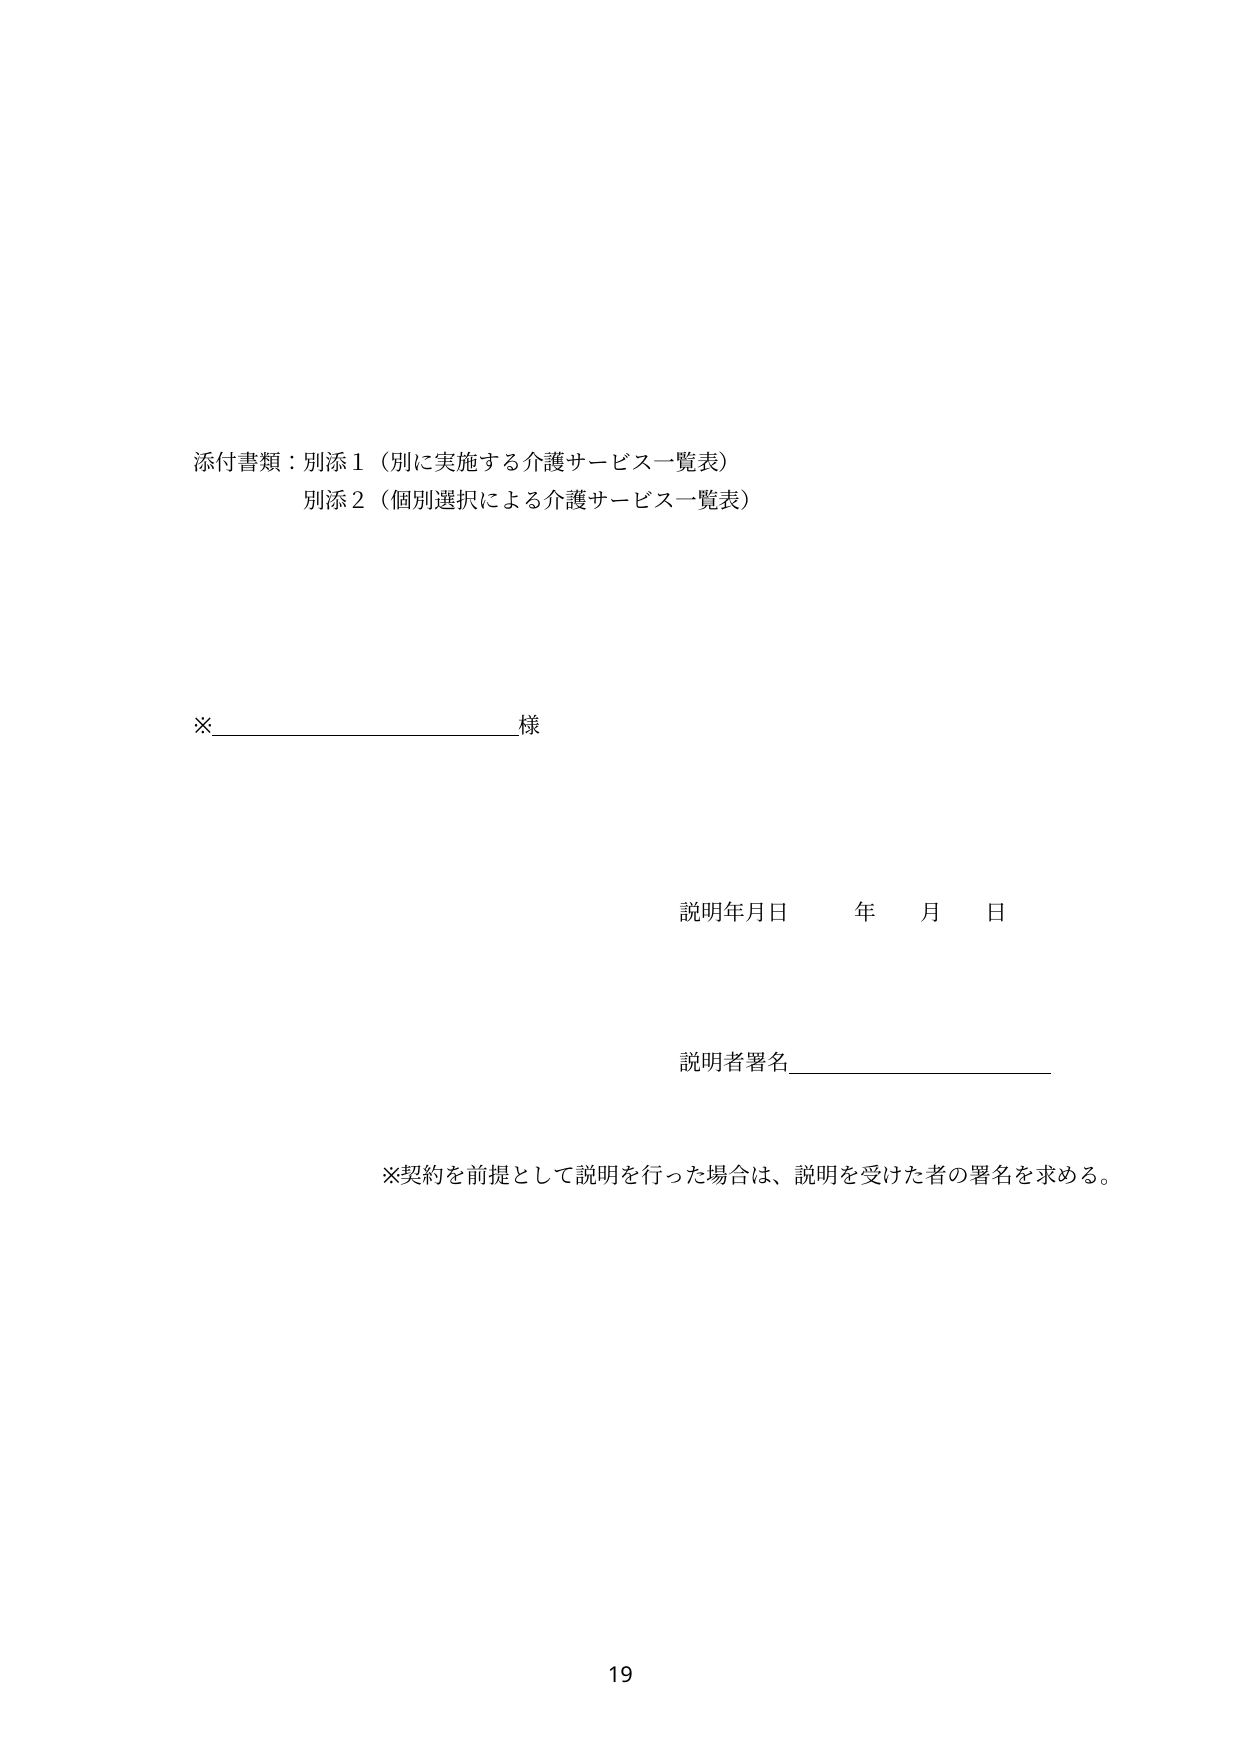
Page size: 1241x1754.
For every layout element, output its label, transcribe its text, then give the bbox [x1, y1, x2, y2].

text ※ 様 [194, 705, 1122, 742]
text 説明年月日 年 月 日 [679, 892, 1122, 930]
text 別添２（個別選択による介護サービス一覧表） [194, 480, 1122, 517]
text 添付書類：別添１（別に実施する介護サービス一覧表） [194, 442, 1122, 480]
text ※契約を前提として説明を行った場合は、説明を受けた者の署名を求める。 [118, 1155, 1122, 1192]
text 説明者署名 [679, 1042, 1122, 1080]
